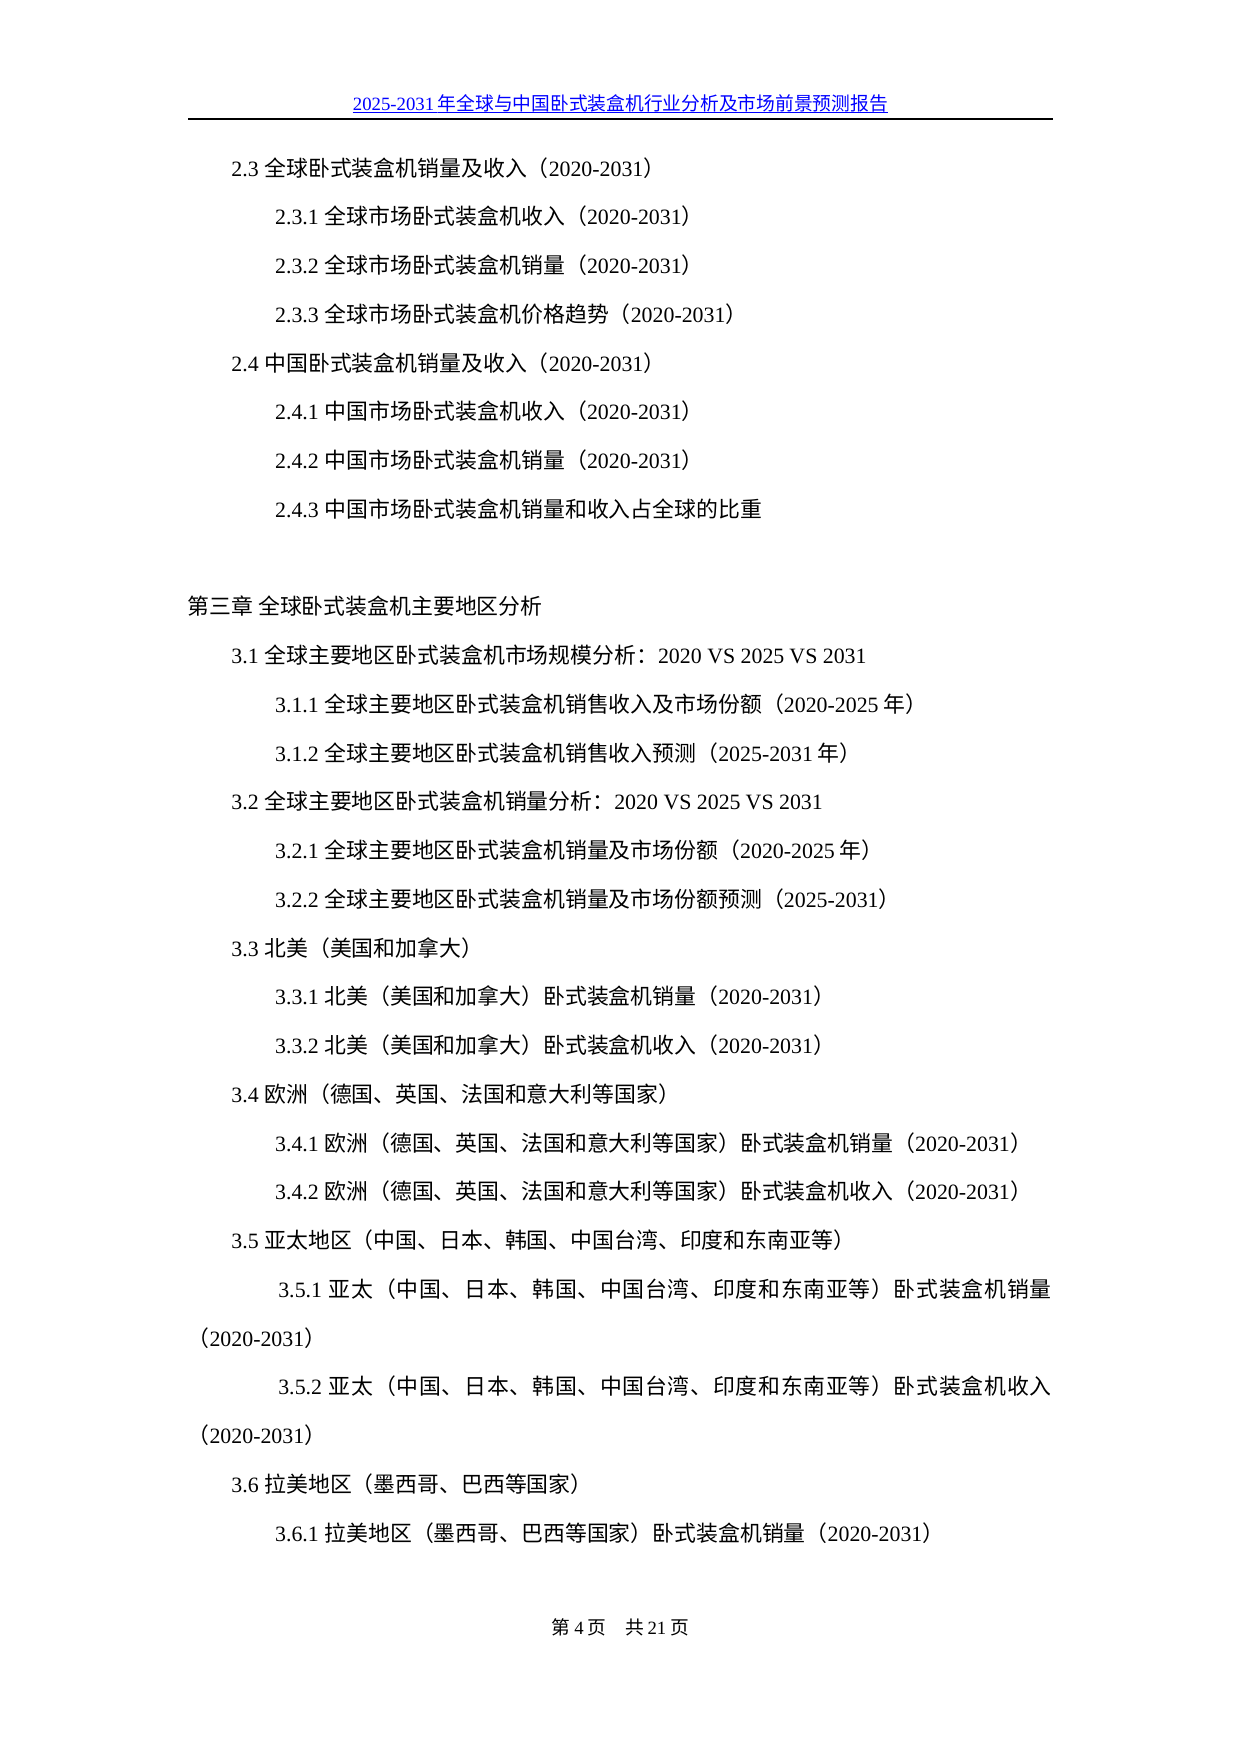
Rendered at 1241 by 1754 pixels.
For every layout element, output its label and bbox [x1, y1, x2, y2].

text [187, 150, 1053, 1548]
